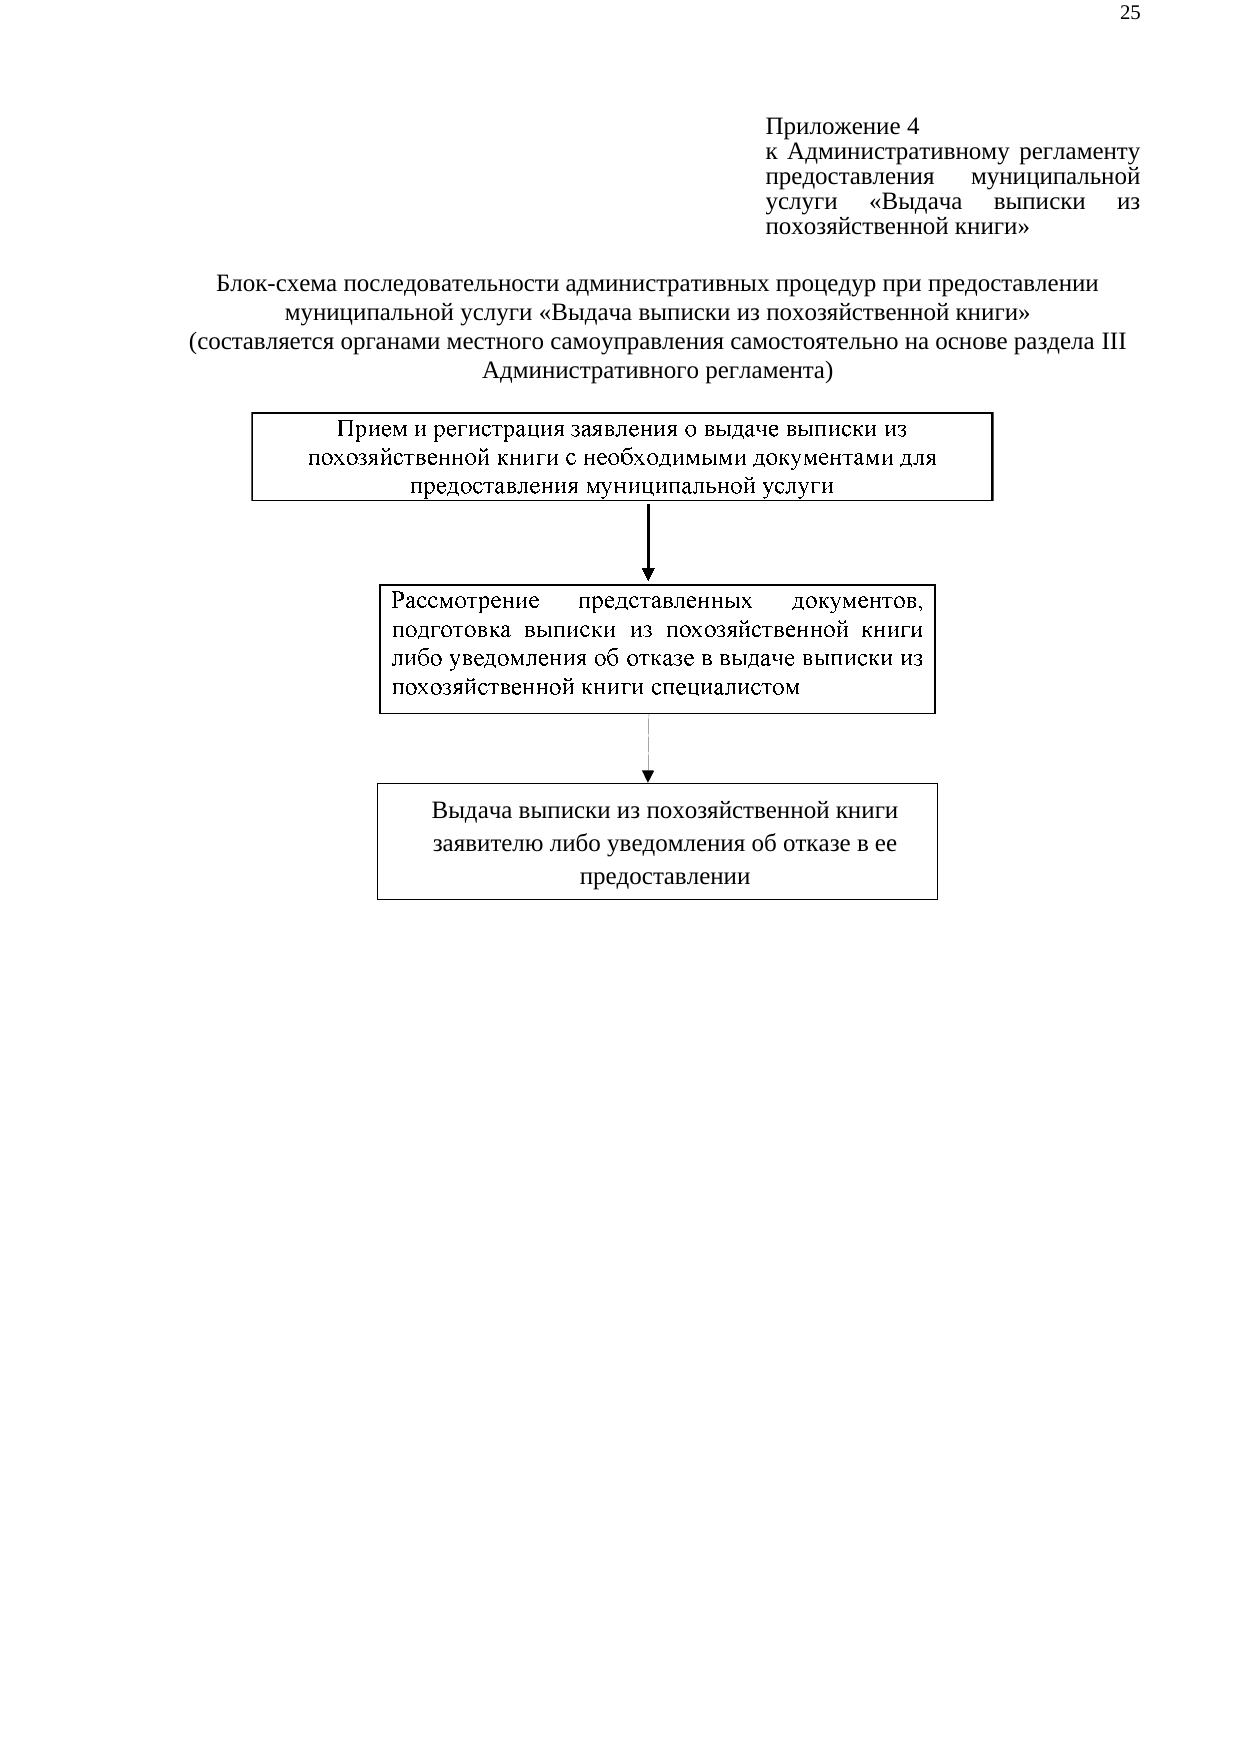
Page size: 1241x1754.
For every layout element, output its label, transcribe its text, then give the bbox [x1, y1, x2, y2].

text (составляется органами местного самоуправления самостоятельно на основе раздела III Административного регламента) [175, 326, 1140, 383]
picture [251, 412, 994, 714]
text Приложение 4 [175, 115, 1140, 140]
text к Административному регламенту предоставления муниципальной услуги «Выдача выписки из похозяйственной книги» [765, 140, 1140, 240]
text Блок-схема последовательности административных процедур при предоставлении муниципальной услуги «Выдача выписки из похозяйственной книги» [175, 268, 1140, 326]
